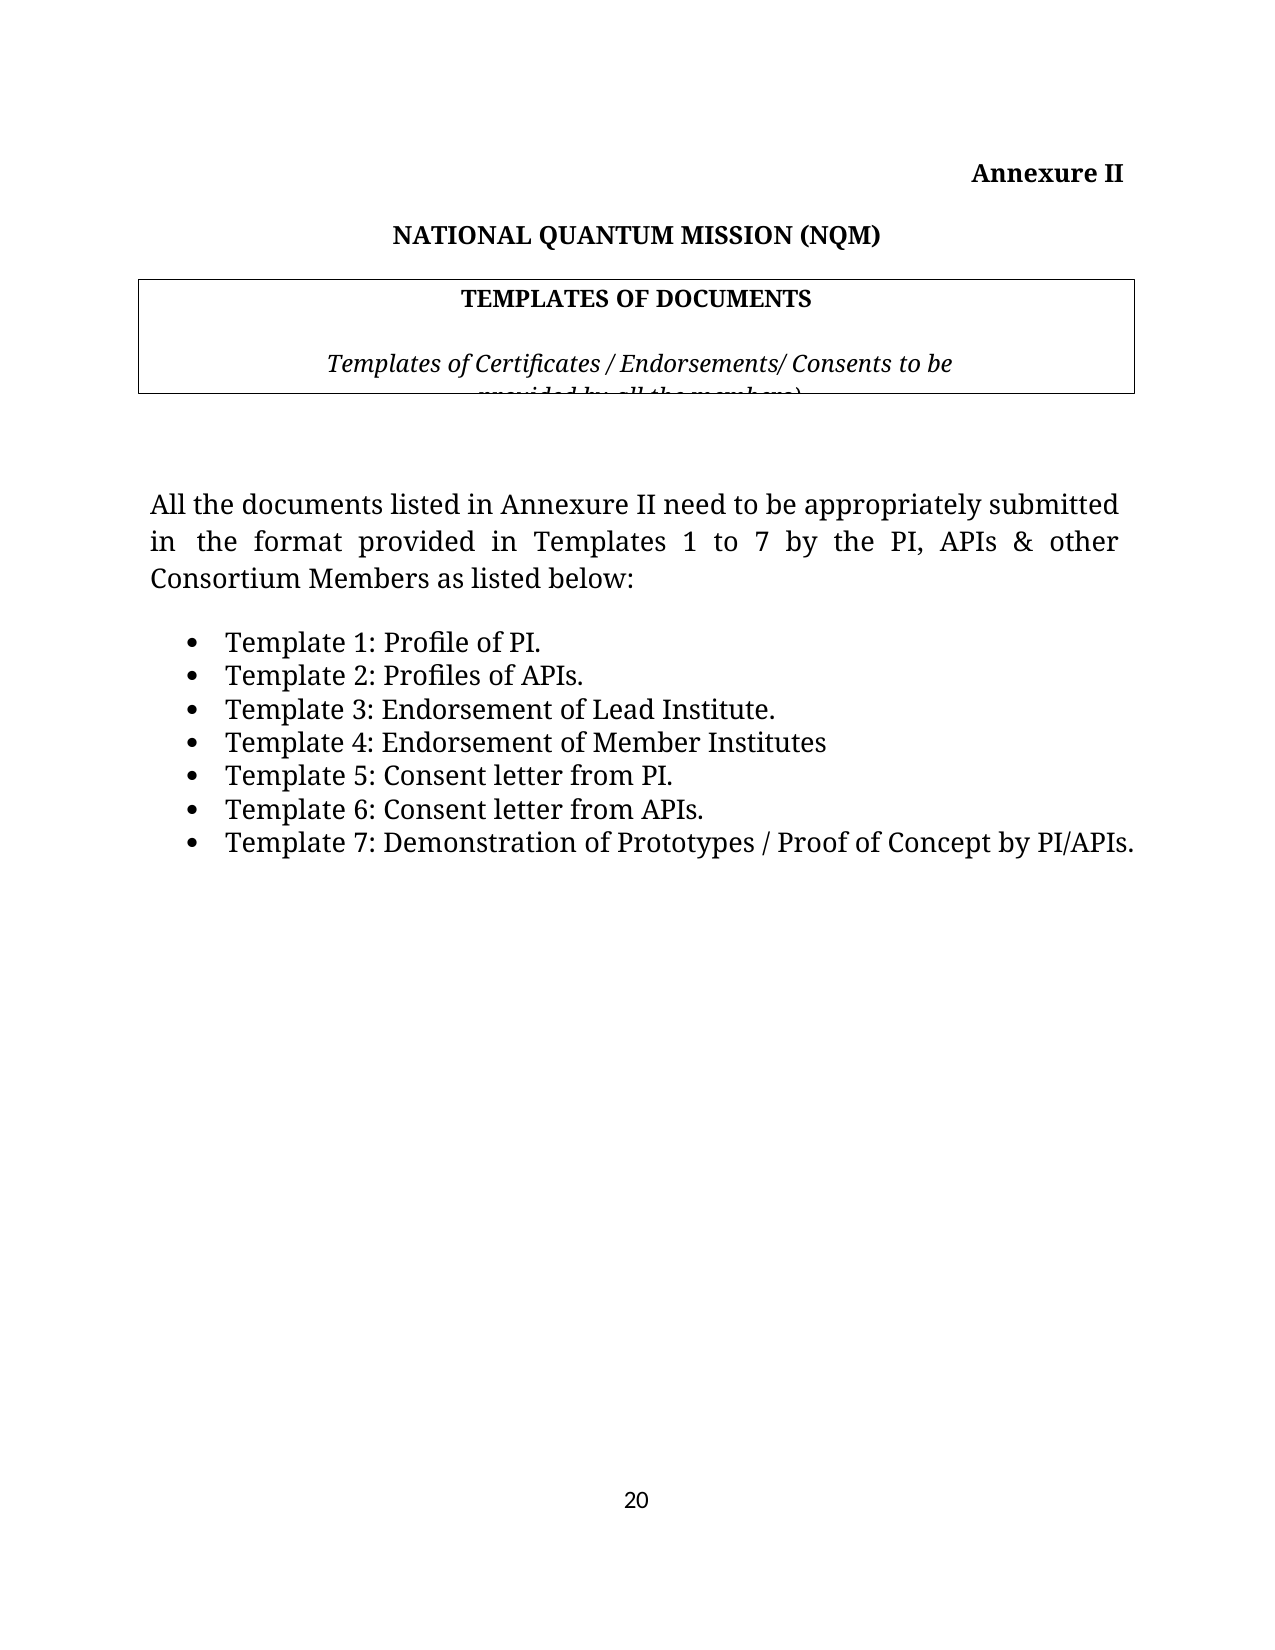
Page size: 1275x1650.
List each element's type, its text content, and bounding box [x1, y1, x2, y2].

text Annexure II [75, 155, 1124, 189]
list Template 7: Demonstration of Prototypes / Proof of Concept by PI/APIs. [187, 826, 1237, 859]
list Template 5: Consent letter from PI. [187, 759, 1237, 792]
list Template 4: Endorsement of Member Institutes [187, 726, 1237, 759]
text NATIONAL QUANTUM MISSION (NQM) [114, 218, 1159, 252]
text All the documents listed in Annexure II need to be appropriately submitted in the format provided in Templates 1 to 7 by the PI, APIs & other Consortium Members as listed below: [150, 486, 1121, 596]
list Template 2: Profiles of APIs. [187, 659, 1237, 692]
list Template 6: Consent letter from APIs. [187, 793, 1237, 826]
list Template 1: Profile of PI. [187, 626, 1237, 659]
list Template 3: Endorsement of Lead Institute. [187, 693, 1237, 726]
